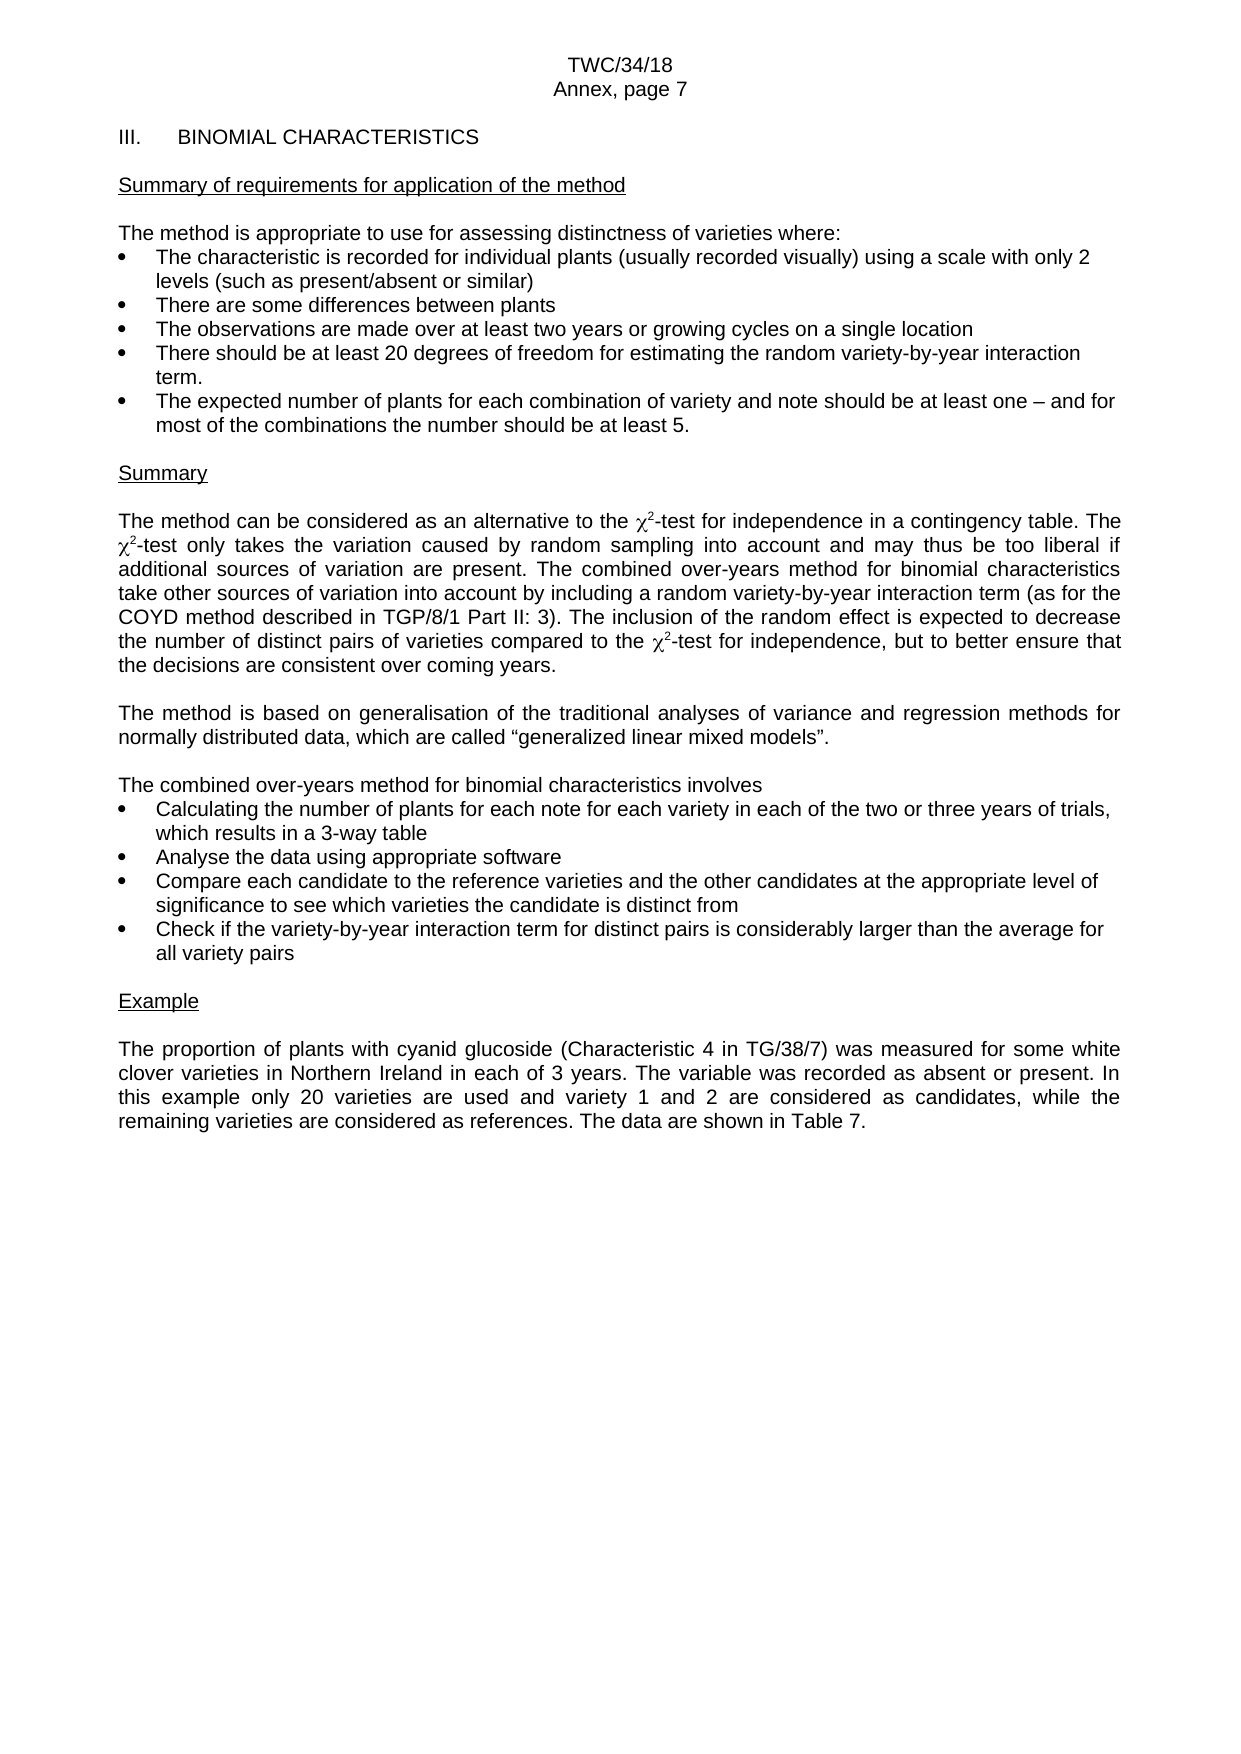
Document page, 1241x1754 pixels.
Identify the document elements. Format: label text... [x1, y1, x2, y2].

text Summary [118, 461, 1122, 485]
text Example [118, 989, 1122, 1013]
list The expected number of plants for each combination of variety and note should be at least one – and for most of the combinations the number should be at least 5. [118, 389, 1122, 437]
list There should be at least 20 degrees of freedom for estimating the random variety-by-year interaction term. [118, 341, 1122, 389]
text The combined over-years method for binomial characteristics involves [118, 773, 1122, 797]
text The proportion of plants with cyanid glucoside (Characteristic 4 in TG/38/7) was measured for some white clover varieties in in each of 3 years. The variable was recorded as absent or present. In this example only 20 varieties are used and variety 1 and 2 are considered as candidates, while the remaining varieties are considered as references. The data are shown in Table 7. [118, 1037, 1122, 1132]
list The observations are made over at least two years or growing cycles on a single location [118, 317, 1122, 341]
text The method is appropriate to use for assessing distinctness of varieties where: [118, 221, 1122, 245]
text The method is based on generalisation of the traditional analyses of variance and regression methods for normally distributed data, which are called “generalized linear mixed models”. [118, 701, 1122, 749]
list Compare each candidate to the reference varieties and the other candidates at the appropriate level of significance to see which varieties the candidate is distinct from [118, 869, 1122, 917]
list There are some differences between plants [118, 293, 1122, 317]
list Calculating the number of plants for each note for each variety in each of the two or three years of trials, which results in a 3-way table [118, 797, 1122, 845]
text The method can be considered as an alternative to the 2-test for independence in a contingency table. The 2-test only takes the variation caused by random sampling into account and may thus be too liberal if additional sources of variation are present. The combined over-years method for binomial characteristics take other sources of variation into account by including a random variety-by-year interaction term (as for the COYD method described in TGP/8/1 Part II: 3). The inclusion of the random effect is expected to decrease the number of distinct pairs of varieties compared to the 2-test for independence, but to better ensure that the decisions are consistent over coming years. [118, 509, 1122, 677]
text III. BINOMIAL CHARACTERISTICS [118, 125, 1122, 149]
list Check if the variety-by-year interaction term for distinct pairs is considerably larger than the average for all variety pairs [118, 917, 1122, 965]
list The characteristic is recorded for individual plants (usually recorded visually) using a scale with only 2 levels (such as present/absent or similar) [118, 245, 1122, 293]
list Analyse the data using appropriate software [118, 845, 1122, 869]
text Summary of requirements for application of the method [118, 173, 1122, 197]
